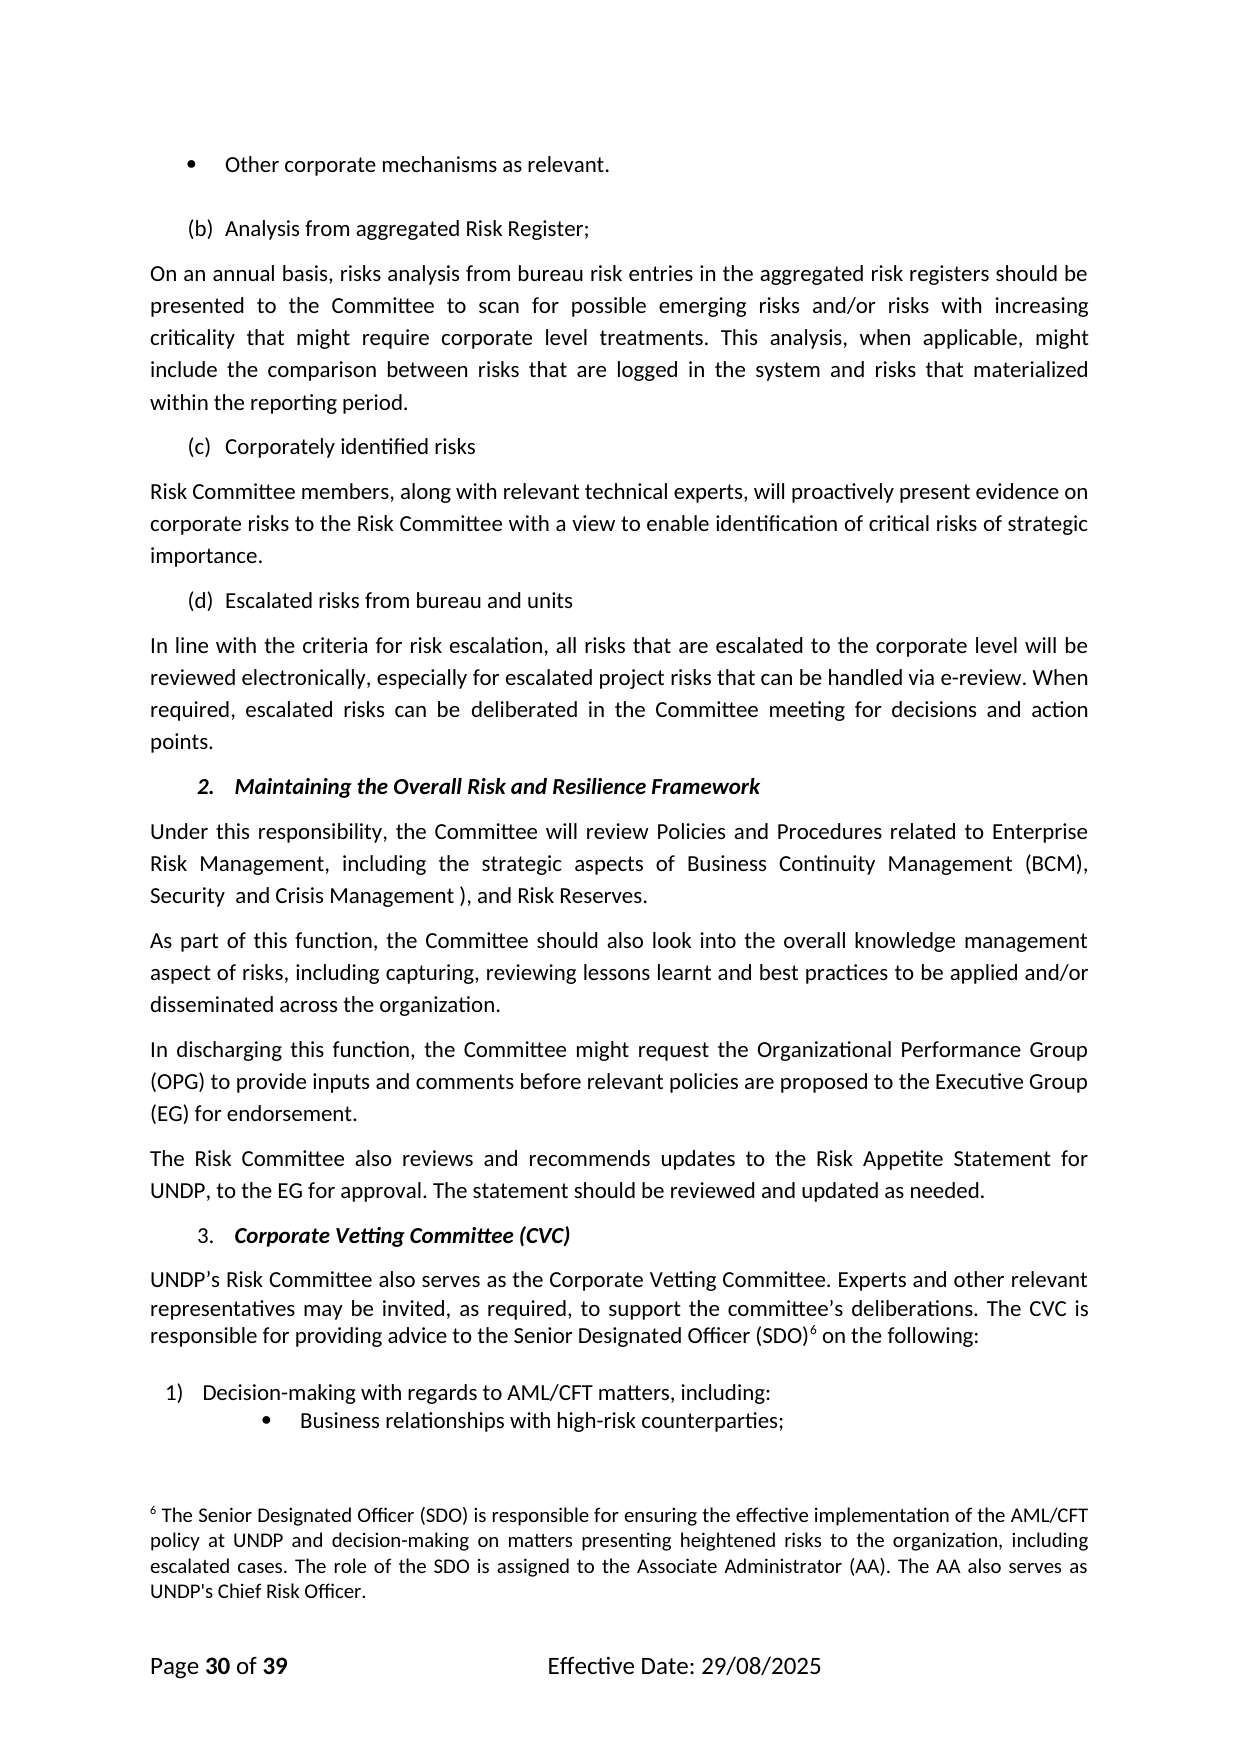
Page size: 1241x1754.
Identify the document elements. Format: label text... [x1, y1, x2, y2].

text As part of this function, the Committee should also look into the overall knowledge management aspect of risks, including capturing, reviewing lessons learnt and best practices to be applied and/or disseminated across the organization. [150, 926, 1090, 1018]
list Maintaining the Overall Risk and Resilience Framework [197, 772, 1090, 800]
list Escalated risks from bureau and units [187, 586, 1090, 614]
list Corporate Vetting Committee (CVC) [197, 1221, 1090, 1249]
text Risk Committee members, along with relevant technical experts, will proactively present evidence on corporate risks to the Risk Committee with a view to enable identification of critical risks of strategic importance. [150, 477, 1090, 569]
text The Risk Committee also reviews and recommends updates to the Risk Appetite Statement for UNDP, to the EG for approval. The statement should be reviewed and updated as needed. [150, 1144, 1090, 1204]
list Corporately identified risks [187, 432, 1090, 461]
list Business relationships with high-risk counterparties; [262, 1406, 1090, 1434]
text In discharging this function, the Committee might request the Organizational Performance Group (OPG) to provide inputs and comments before relevant policies are proposed to the Executive Group (EG) for endorsement. [150, 1035, 1090, 1127]
text UNDP’s Risk Committee also serves as the Corporate Vetting Committee. Experts and other relevant representatives may be invited, as required, to support the committee’s deliberations. The CVC is responsible for providing advice to the Senior Designated Officer (SDO) on the following: [150, 1266, 1090, 1350]
list Analysis from aggregated Risk Register; [187, 214, 1090, 242]
text Under this responsibility, the Committee will review Policies and Procedures related to Enterprise Risk Management, including the strategic aspects of Business Continuity Management (BCM), Security and Crisis Management ), and Risk Reserves. [150, 817, 1090, 909]
text In line with the criteria for risk escalation, all risks that are escalated to the corporate level will be reviewed electronically, especially for escalated project risks that can be handled via e-review. When required, escalated risks can be deliberated in the Committee meeting for decisions and action points. [150, 631, 1090, 756]
text On an annual basis, risks analysis from bureau risk entries in the aggregated risk registers should be presented to the Committee to scan for possible emerging risks and/or risks with increasing criticality that might require corporate level treatments. This analysis, when applicable, might include the comparison between risks that are logged in the system and risks that materialized within the reporting period. [150, 259, 1090, 416]
list Other corporate mechanisms as relevant. [187, 150, 1090, 178]
list Decision-making with regards to AML/CFT matters, including: [165, 1378, 1090, 1406]
